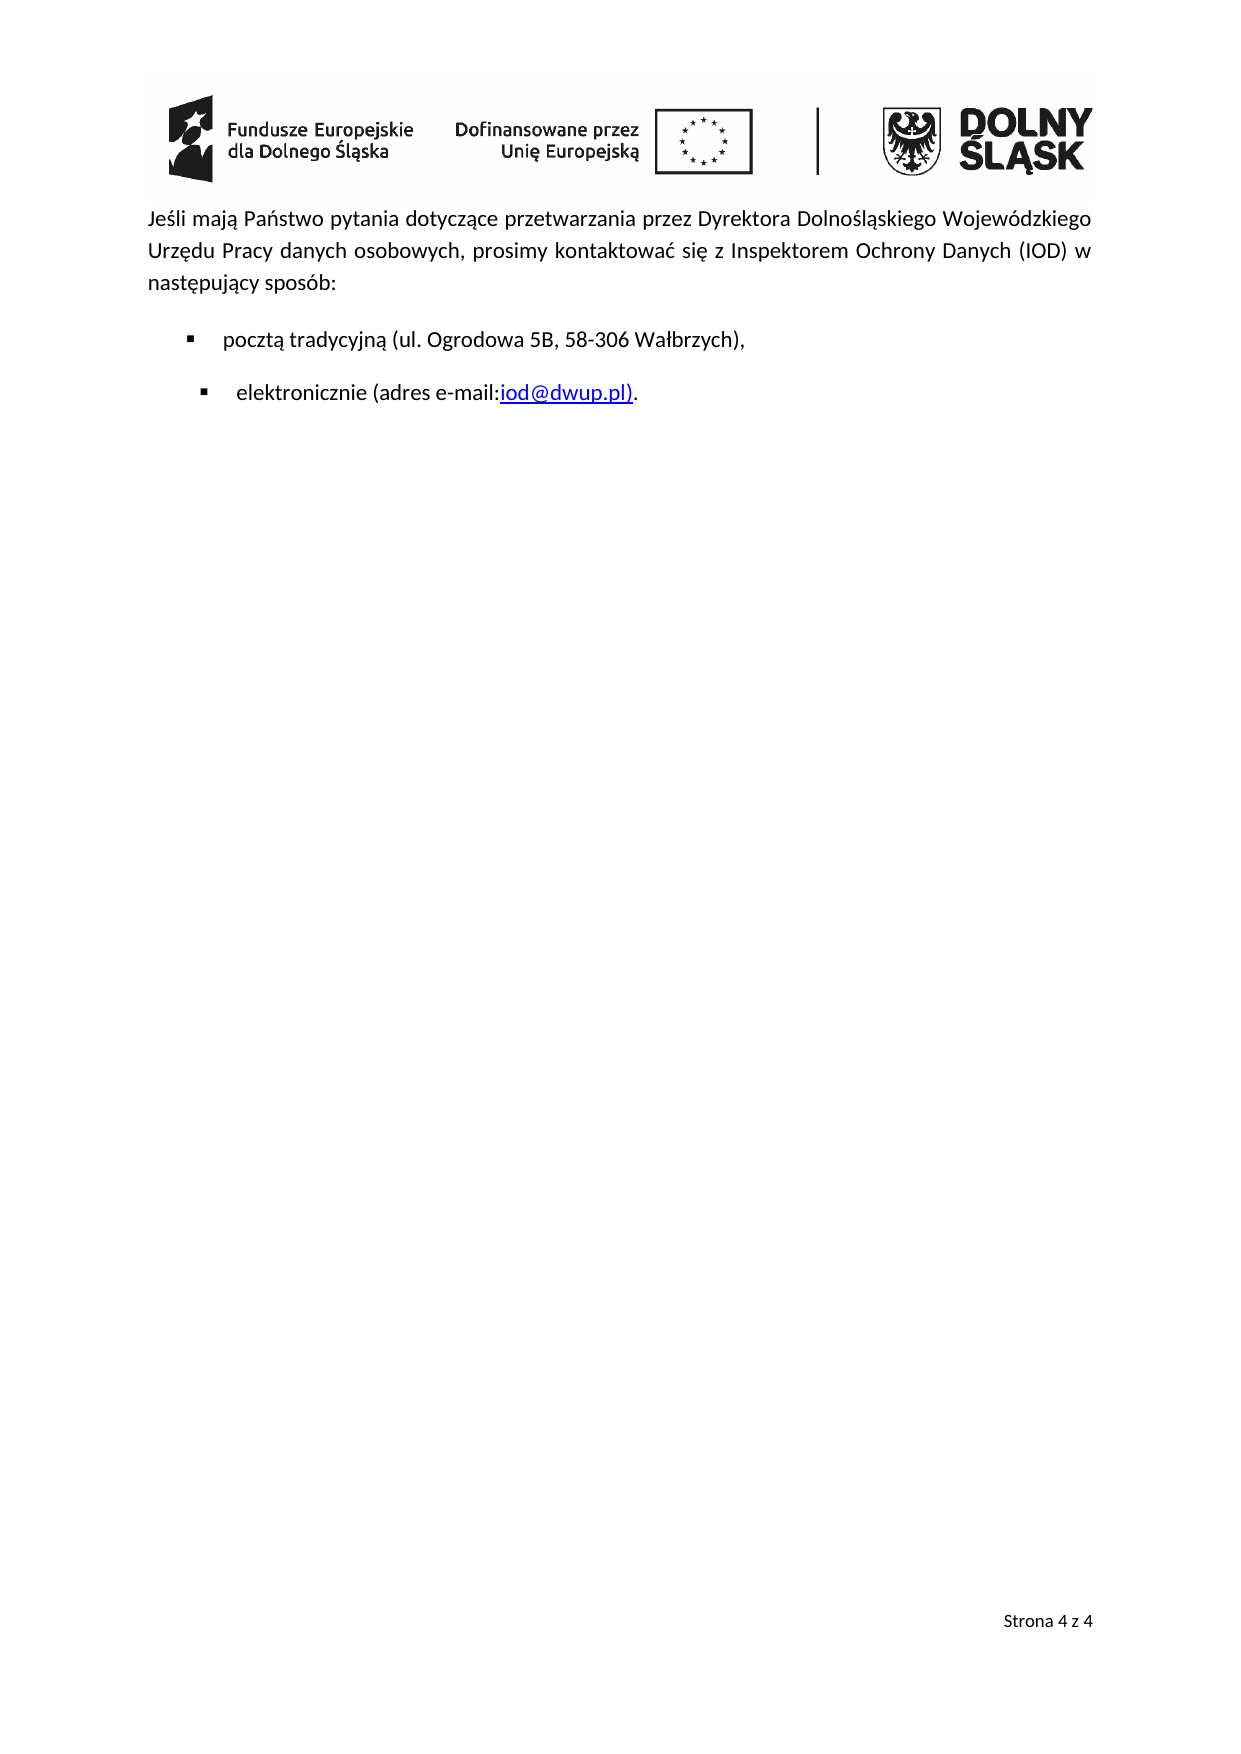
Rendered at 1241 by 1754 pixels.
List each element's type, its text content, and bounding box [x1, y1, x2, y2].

list elektronicznie (adres e-mail:iod@dwup.pl). [199, 378, 1093, 406]
list pocztą tradycyjną (ul. Ogrodowa 5B, 58-306 Wałbrzych), [185, 325, 1093, 353]
picture [147, 73, 1093, 204]
text Jeśli mają Państwo pytania dotyczące przetwarzania przez Dyrektora Dolnośląskiego Wojewódzkiego Urzędu Pracy danych osobowych, prosimy kontaktować się z Inspektorem Ochrony Danych (IOD) w następujący sposób: [148, 204, 1093, 296]
